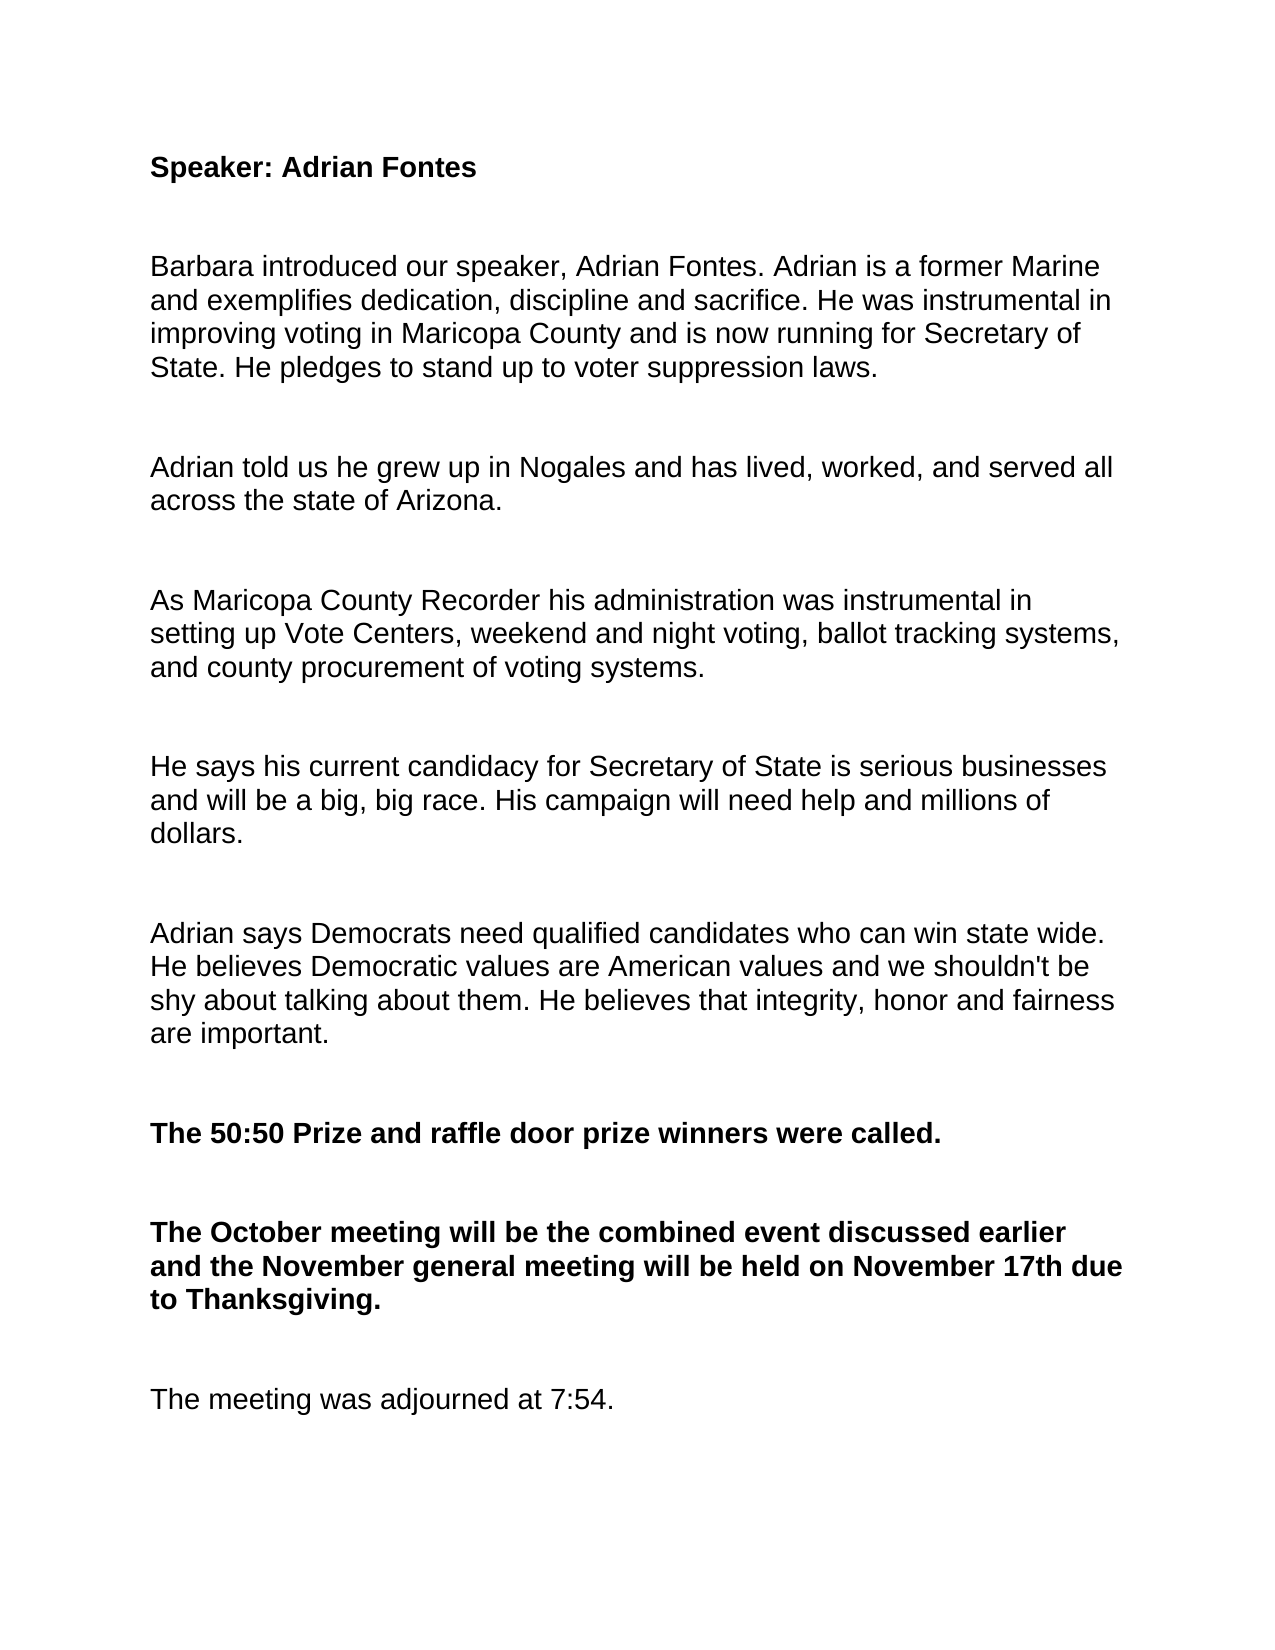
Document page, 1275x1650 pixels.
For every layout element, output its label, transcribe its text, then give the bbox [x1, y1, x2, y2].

text The 50:50 Prize and raffle door prize winners were called. [150, 1116, 1125, 1149]
text He says his current candidacy for Secretary of State is serious businesses and will be a big, big race. His campaign will need help and millions of dollars. [150, 749, 1125, 850]
text As Maricopa County Recorder his administration was instrumental in setting up Vote Centers, weekend and night voting, ballot tracking systems, and county procurement of voting systems. [150, 583, 1125, 683]
text Adrian told us he grew up in Nogales and has lived, worked, and served all across the state of Arizona. [150, 449, 1125, 517]
text The October meeting will be the combined event discussed earlier and the November general meeting will be held on November 17th due to Thanksgiving. [150, 1215, 1125, 1316]
text Barbara introduced our speaker, Adrian Fontes. Adrian is a former Marine and exemplifies dedication, discipline and sacrifice. He was instrumental in improving voting in Maricopa County and is now running for Secretary of State. He pledges to stand up to voter suppression laws. [150, 249, 1125, 384]
text Adrian says Democrats need qualified candidates who can win state wide. He believes Democratic values are American values and we shouldn't be shy about talking about them. He believes that integrity, honor and fairness are important. [150, 916, 1125, 1050]
text The meeting was adjourned at 7:54. [150, 1382, 1125, 1415]
text Speaker: Adrian Fontes [150, 150, 1125, 183]
